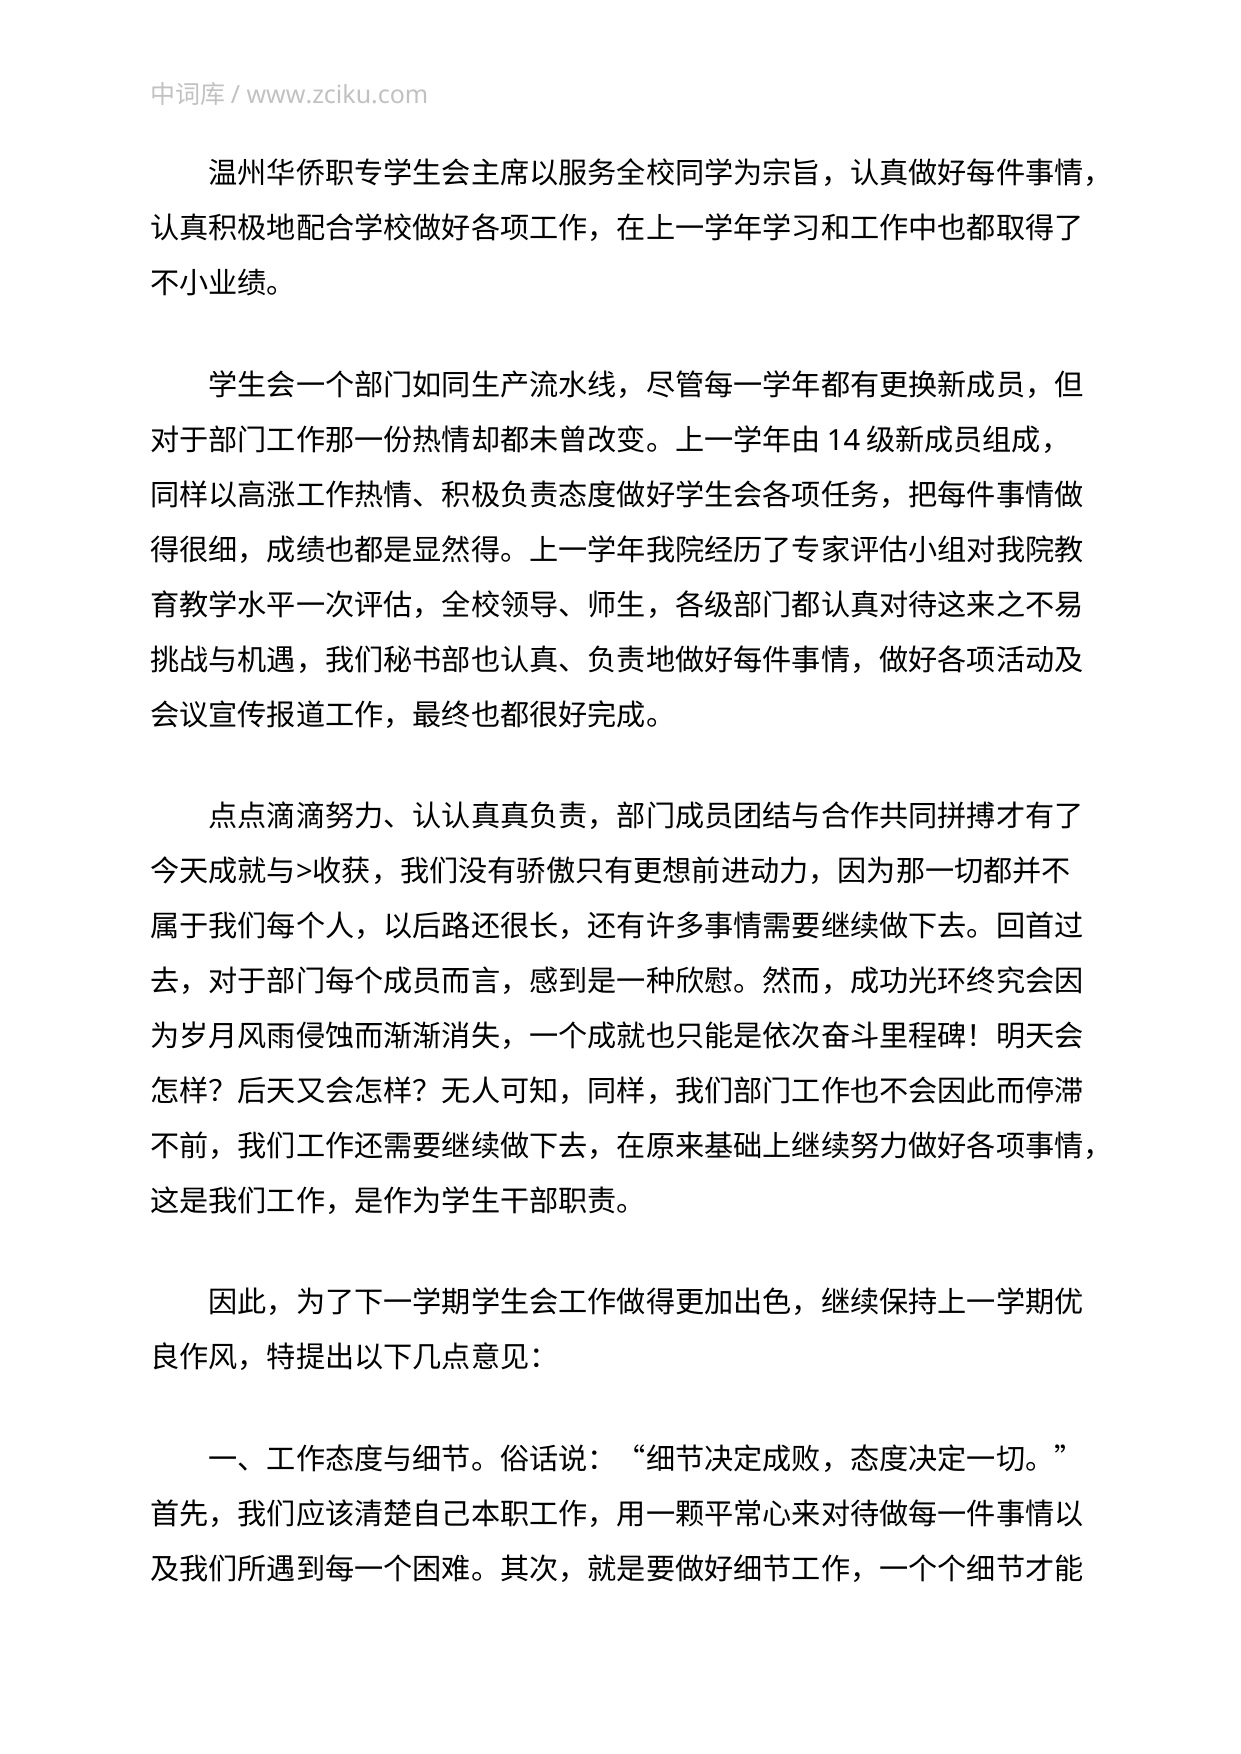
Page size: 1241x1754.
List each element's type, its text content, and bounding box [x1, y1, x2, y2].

text 因此，为了下一学期学生会工作做得更加出色，继续保持上一学期优良作风，特提出以下几点意见： [150, 1279, 1090, 1376]
text 点点滴滴努力、认认真真负责，部门成员团结与合作共同拼搏才有了今天成就与>收获，我们没有骄傲只有更想前进动力，因为那一切都并不属于我们每个人，以后路还很长，还有许多事情需要继续做下去。回首过去，对于部门每个成员而言，感到是一种欣慰。然而，成功光环终究会因为岁月风雨侵蚀而渐渐消失，一个成就也只能是依次奋斗里程碑！明天会怎样？后天又会怎样？无人可知，同样，我们部门工作也不会因此而停滞不前，我们工作还需要继续做下去，在原来基础上继续努力做好各项事情，这是我们工作，是作为学生干部职责。 [150, 793, 1090, 1219]
text 学生会一个部门如同生产流水线，尽管每一学年都有更换新成员，但对于部门工作那一份热情却都未曾改变。上一学年由14级新成员组成，同样以高涨工作热情、积极负责态度做好学生会各项任务，把每件事情做得很细，成绩也都是显然得。上一学年我院经历了专家评估小组对我院教育教学水平一次评估，全校领导、师生，各级部门都认真对待这来之不易挑战与机遇，我们秘书部也认真、负责地做好每件事情，做好各项活动及会议宣传报道工作，最终也都很好完成。 [150, 362, 1090, 733]
text 温州华侨职专学生会主席以服务全校同学为宗旨，认真做好每件事情，认真积极地配合学校做好各项工作，在上一学年学习和工作中也都取得了不小业绩。 [150, 150, 1090, 302]
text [150, 1436, 1090, 1588]
